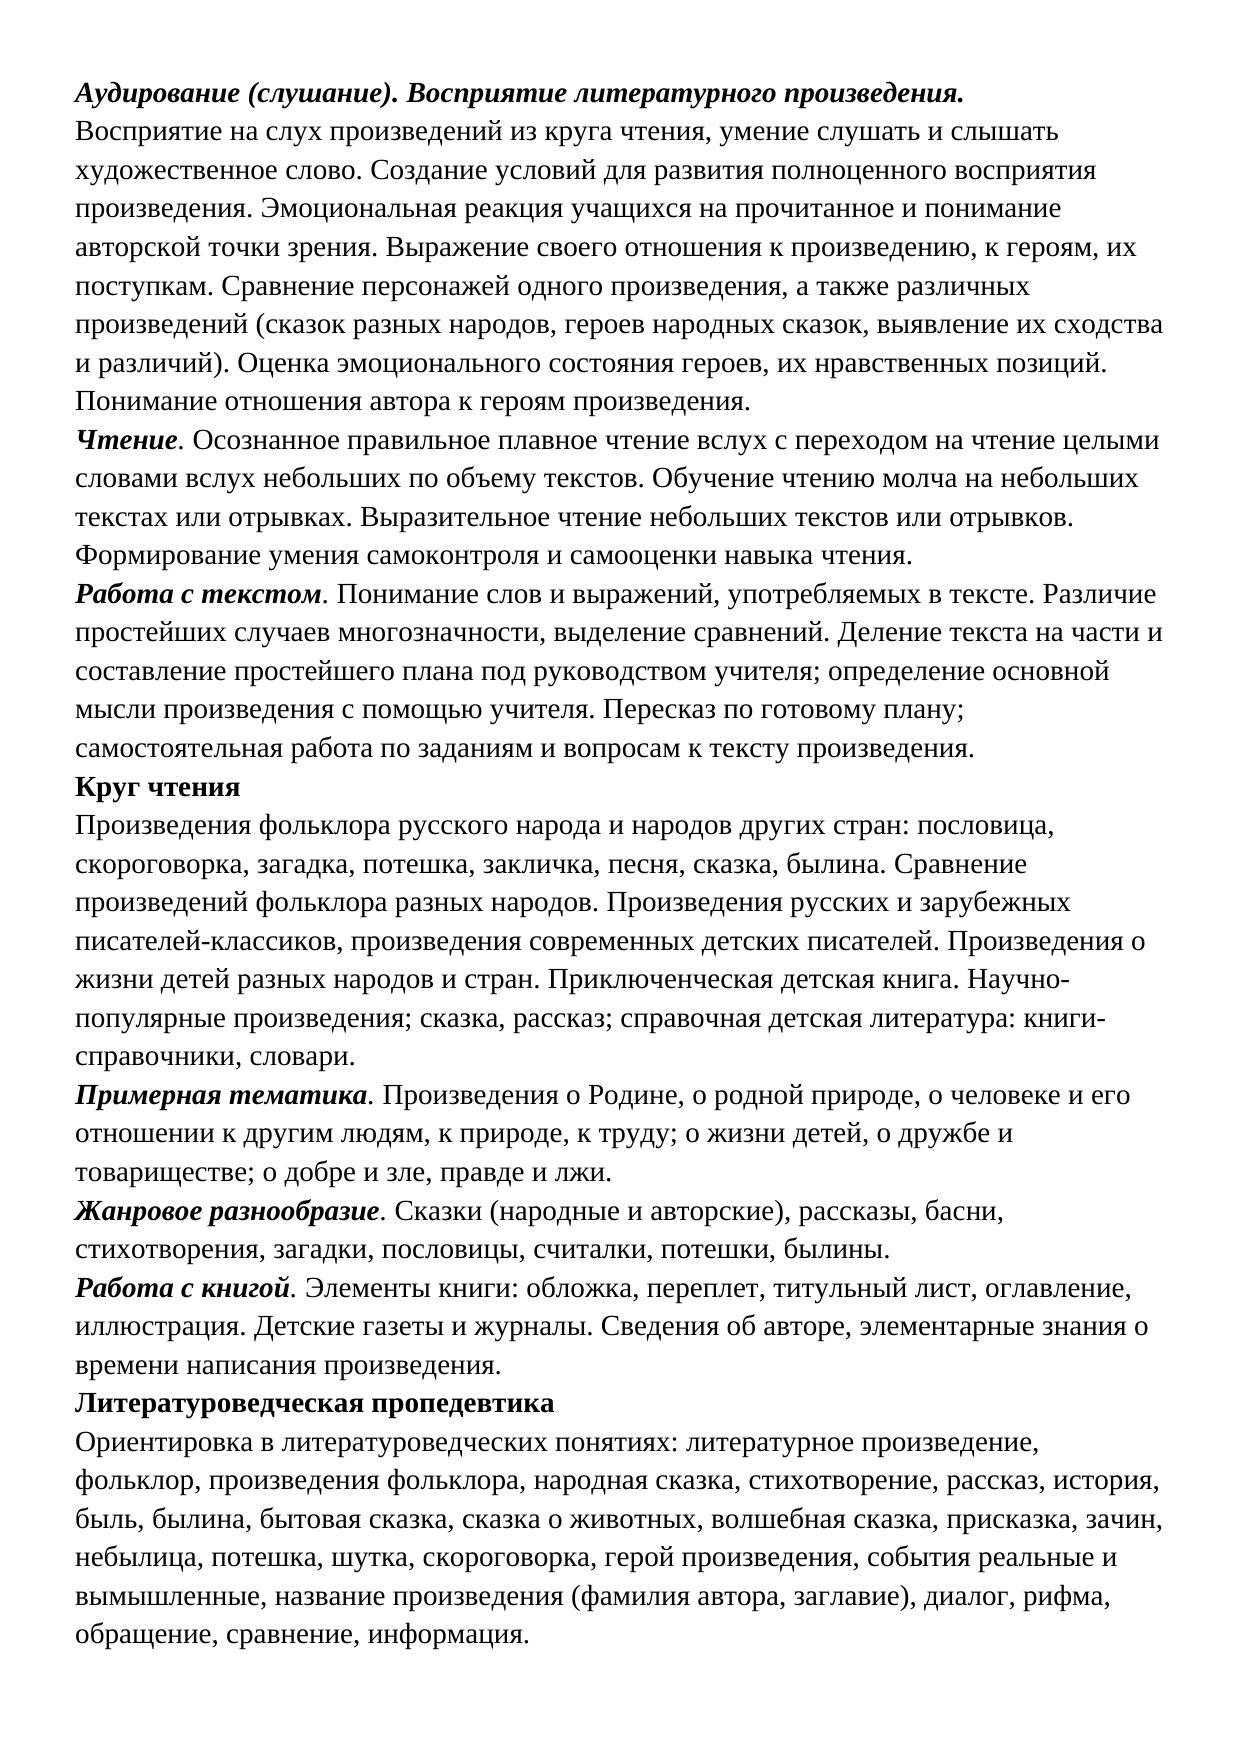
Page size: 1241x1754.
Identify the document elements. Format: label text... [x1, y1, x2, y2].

text Восприятие на слух произведений из круга чтения, умение слушать и слышать художественное слово. Создание условий для развития полноценного восприятия произведения. Эмоциональная реакция учащихся на прочитанное и понимание авторской точки зрения. Выражение своего отношения к произведению, к героям, их поступкам. Сравнение персонажей одного произведения, а также различных произведений (сказок разных народов, героев народных сказок, выявление их сходства и различий). Оценка эмоционального состояния героев, их нравственных позиций. Понимание отношения автора к героям произведения. [75, 113, 1165, 417]
text Примерная тематика. Произведения о Родине, о родной природе, о человеке и его отношении к другим людям, к природе, к труду; о жизни детей, о дружбе и товариществе; о добре и зле, правде и лжи. [75, 1077, 1165, 1188]
text Ориентировка в литературоведческих понятиях: литературное произведение, фольклор, произведения фольклора, народная сказка, стихотворение, рассказ, история, быль, былина, бытовая сказка, сказка о животных, волшебная сказка, присказка, зачин, небылица, потешка, шутка, скороговорка, герой произведения, события реальные и вымышленные, название произведения (фамилия автора, заглавие), диалог, рифма, обращение, сравнение, информация. [75, 1424, 1165, 1650]
text Работа с книгой. Элементы книги: обложка, переплет, титульный лист, оглавление, иллюстрация. Детские газеты и журналы. Сведения об авторе, элементарные знания о времени написания произведения. [75, 1270, 1165, 1380]
text Произведения фольклора русского народа и народов других стран: пословица, скороговорка, загадка, потешка, закличка, песня, сказка, былина. Сравнение произведений фольклора разных народов. Произведения русских и зарубежных писателей-классиков, произведения современных детских писателей. Произведения о жизни детей разных народов и стран. Приключенческая детская книга. Научно-популярные произведения; сказка, рассказ; справочная детская литература: книги-справочники, словари. [75, 807, 1165, 1072]
text Работа с текстом. Понимание слов и выражений, употребляемых в тексте. Различие простейших случаев многозначности, выделение сравнений. Деление текста на части и составление простейшего плана под руководством учителя; определение основной мысли произведения с помощью учителя. Пересказ по готовому плану; самостоятельная работа по заданиям и вопросам к тексту произведения. [75, 576, 1165, 764]
text Литературоведческая пропедевтика [75, 1385, 1165, 1419]
text Жанровое разнообразие. Сказки (народные и авторские), рассказы, басни, стихотворения, загадки, пословицы, считалки, потешки, былины. [75, 1193, 1165, 1265]
text Круг чтения [75, 769, 1165, 802]
text Аудирование (слушание). Восприятие литературного произведения. [75, 75, 1165, 108]
text Чтение. Осознанное правильное плавное чтение вслух с переходом на чтение целыми словами вслух небольших по объему текстов. Обучение чтению молча на небольших текстах или отрывках. Выразительное чтение небольших текстов или отрывков. Формирование умения самоконтроля и самооценки навыка чтения. [75, 422, 1165, 571]
